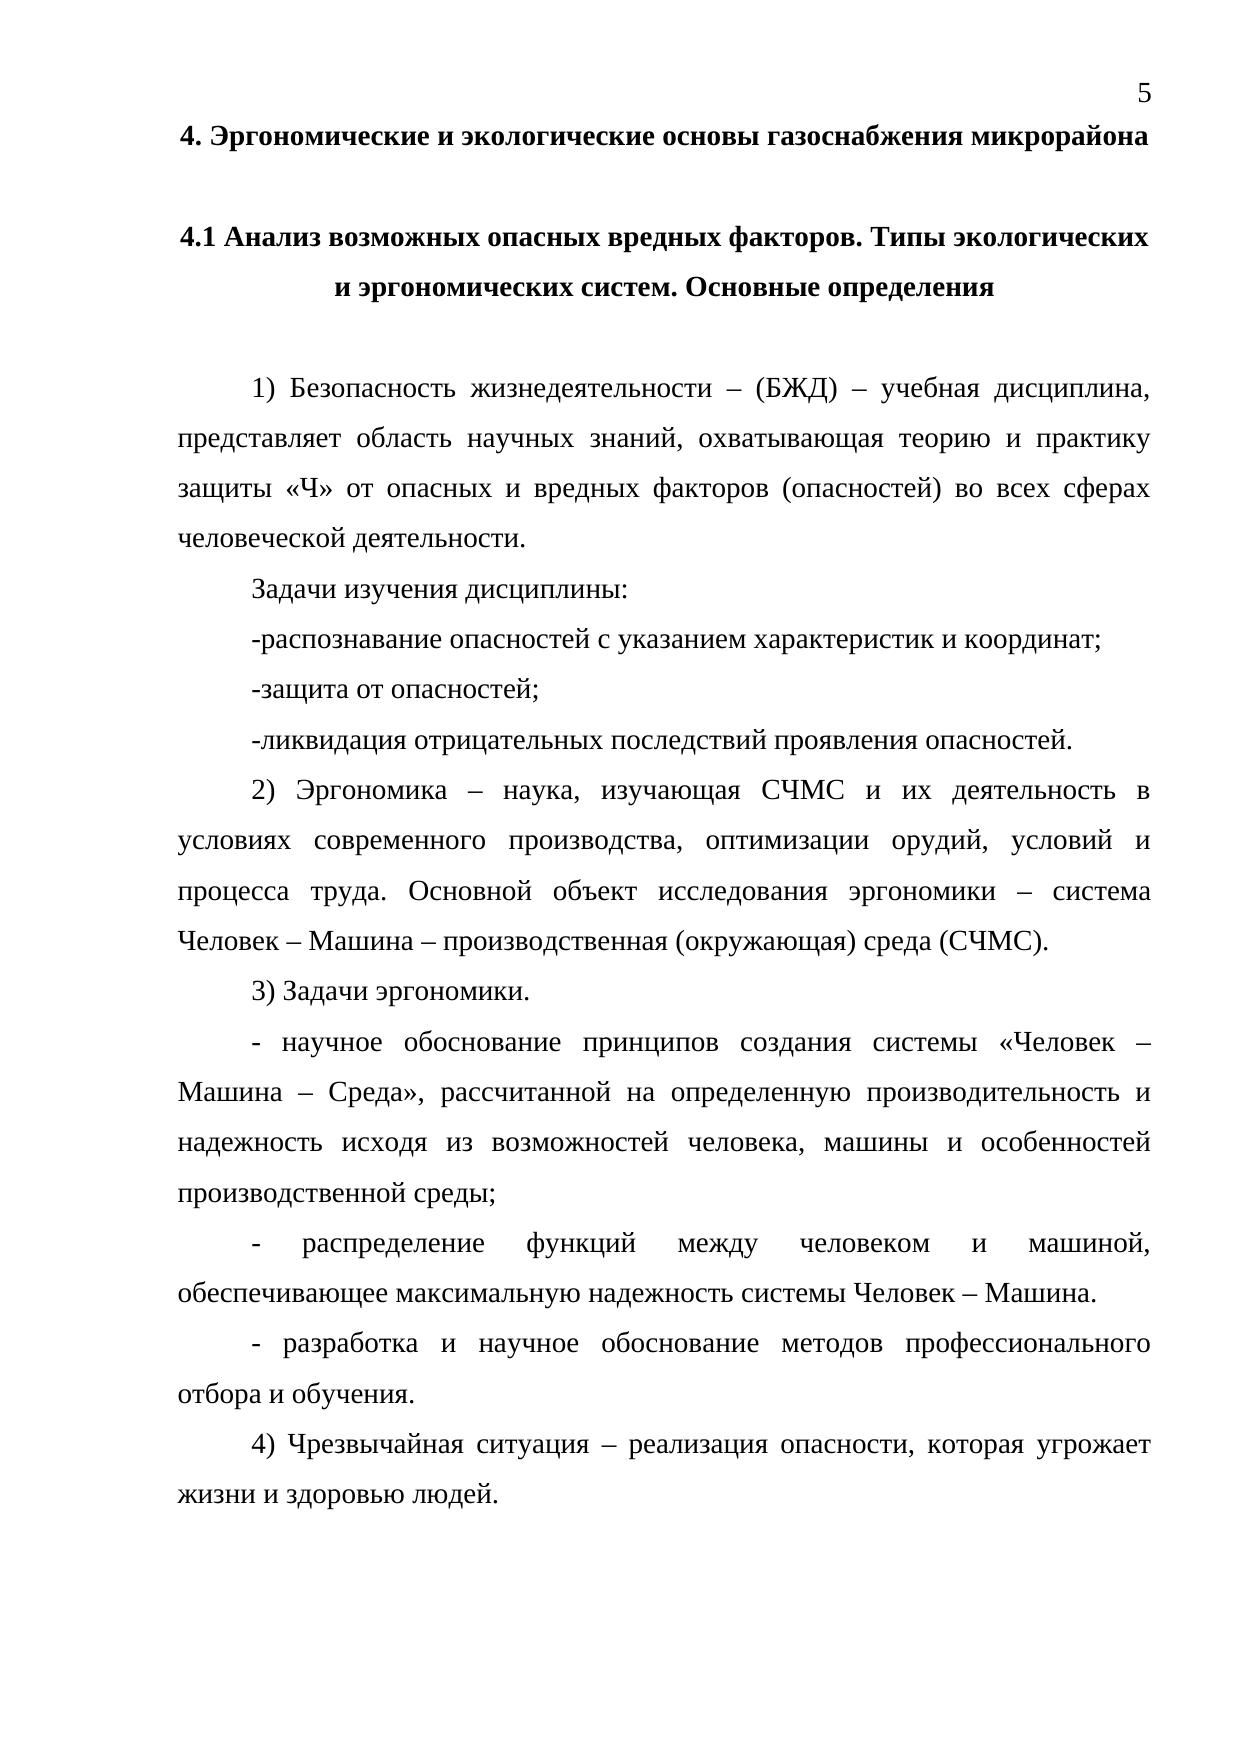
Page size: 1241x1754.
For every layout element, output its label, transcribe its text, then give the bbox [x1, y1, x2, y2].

text -ликвидация отрицательных последствий проявления опасностей. [177, 722, 1152, 755]
text - научное обоснование принципов создания системы «Человек – Машина – Среда», рассчитанной на определенную производительность и надежность исходя из возможностей человека, машины и особенностей производственной среды; [177, 1024, 1152, 1208]
text 1) Безопасность жизнедеятельности – (БЖД) – учебная дисциплина, представляет область научных знаний, охватывающая теорию и практику защиты «Ч» от опасных и вредных факторов (опасностей) во всех сферах человеческой деятельности. [177, 370, 1152, 554]
text 4. Эргономические и экологические основы газоснабжения микрорайона [177, 118, 1152, 152]
text 4.1 Анализ возможных опасных вредных факторов. Типы экологических и эргономических систем. Основные определения [177, 219, 1152, 303]
text 3) Задачи эргономики. [177, 973, 1152, 1007]
text - распределение функций между человеком и машиной, обеспечивающее максимальную надежность системы Человек – Машина. [177, 1225, 1152, 1309]
text Задачи изучения дисциплины: [177, 571, 1152, 604]
text - разработка и научное обоснование методов профессионального отбора и обучения. [177, 1326, 1152, 1409]
text -распознавание опасностей с указанием характеристик и координат; [177, 621, 1152, 655]
text 2) Эргономика – наука, изучающая СЧМС и их деятельность в условиях современного производства, оптимизации орудий, условий и процесса труда. Основной объект исследования эргономики – система Человек – Машина – производственная (окружающая) среда (СЧМС). [177, 772, 1152, 957]
text -защита от опасностей; [177, 672, 1152, 705]
text 4) Чрезвычайная ситуация – реализация опасности, которая угрожает жизни и здоровью людей. [177, 1426, 1152, 1510]
